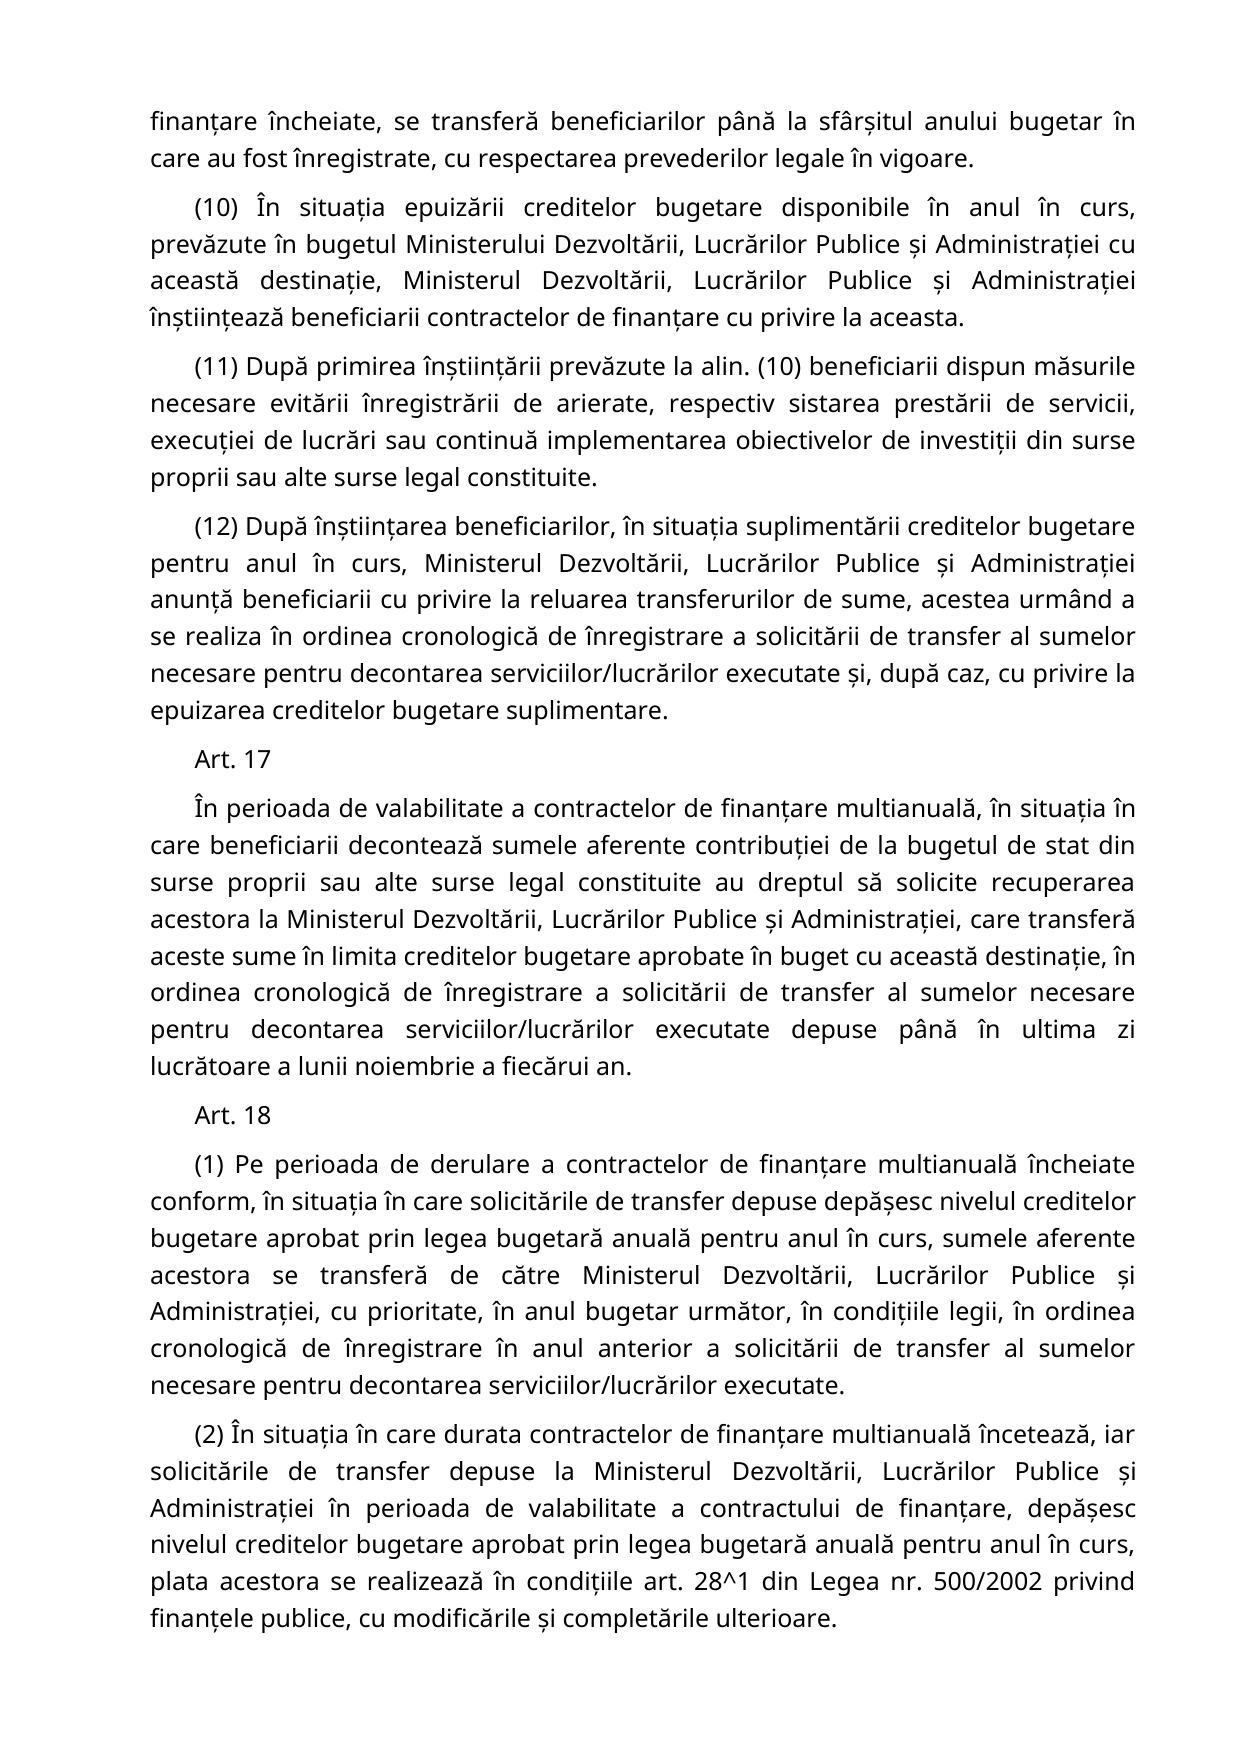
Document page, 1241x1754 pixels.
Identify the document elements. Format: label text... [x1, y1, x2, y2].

text (10) În situația epuizării creditelor bugetare disponibile în anul în curs, prevăzute în bugetul Ministerului Dezvoltării, Lucrărilor Publice și Administrației cu această destinație, Ministerul Dezvoltării, Lucrărilor Publice și Administrației înștiințează beneficiarii contractelor de finanțare cu privire la aceasta. [150, 189, 1137, 334]
text (12) După înștiințarea beneficiarilor, în situația suplimentării creditelor bugetare pentru anul în curs, Ministerul Dezvoltării, Lucrărilor Publice și Administrației anunță beneficiarii cu privire la reluarea transferurilor de sume, acestea urmând a se realiza în ordinea cronologică de înregistrare a solicitării de transfer al sumelor necesare pentru decontarea serviciilor/lucrărilor executate și, după caz, cu privire la epuizarea creditelor bugetare suplimentare. [150, 509, 1137, 727]
text (1) Pe perioada de derulare a contractelor de finanțare multianuală încheiate conform, în situația în care solicitările de transfer depuse depășesc nivelul creditelor bugetare aprobat prin legea bugetară anuală pentru anul în curs, sumele aferente acestora se transferă de către Ministerul Dezvoltării, Lucrărilor Publice și Administrației, cu prioritate, în anul bugetar următor, în condițiile legii, în ordinea cronologică de înregistrare în anul anterior a solicitării de transfer al sumelor necesare pentru decontarea serviciilor/lucrărilor executate. [150, 1147, 1137, 1402]
text Art. 18 [150, 1098, 1137, 1132]
text (2) În situația în care durata contractelor de finanțare multianuală încetează, iar solicitările de transfer depuse la Ministerul Dezvoltării, Lucrărilor Publice și Administrației în perioada de valabilitate a contractului de finanțare, depășesc nivelul creditelor bugetare aprobat prin legea bugetară anuală pentru anul în curs, plata acestora se realizează în condițiile art. 28^1 din Legea nr. 500/2002 privind finanțele publice, cu modificările și completările ulterioare. [150, 1417, 1137, 1635]
text (11) După primirea înștiințării prevăzute la alin. (10) beneficiarii dispun măsurile necesare evitării înregistrării de arierate, respectiv sistarea prestării de servicii, execuției de lucrări sau continuă implementarea obiectivelor de investiții din surse proprii sau alte surse legal constituite. [150, 349, 1137, 493]
text Art. 17 [150, 742, 1137, 776]
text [150, 103, 1137, 174]
text În perioada de valabilitate a contractelor de finanțare multianuală, în situația în care beneficiarii decontează sumele aferente contribuției de la bugetul de stat din surse proprii sau alte surse legal constituite au dreptul să solicite recuperarea acestora la Ministerul Dezvoltării, Lucrărilor Publice și Administrației, care transferă aceste sume în limita creditelor bugetare aprobate în buget cu această destinație, în ordinea cronologică de înregistrare a solicitării de transfer al sumelor necesare pentru decontarea serviciilor/lucrărilor executate depuse până în ultima zi lucrătoare a lunii noiembrie a fiecărui an. [150, 791, 1137, 1082]
